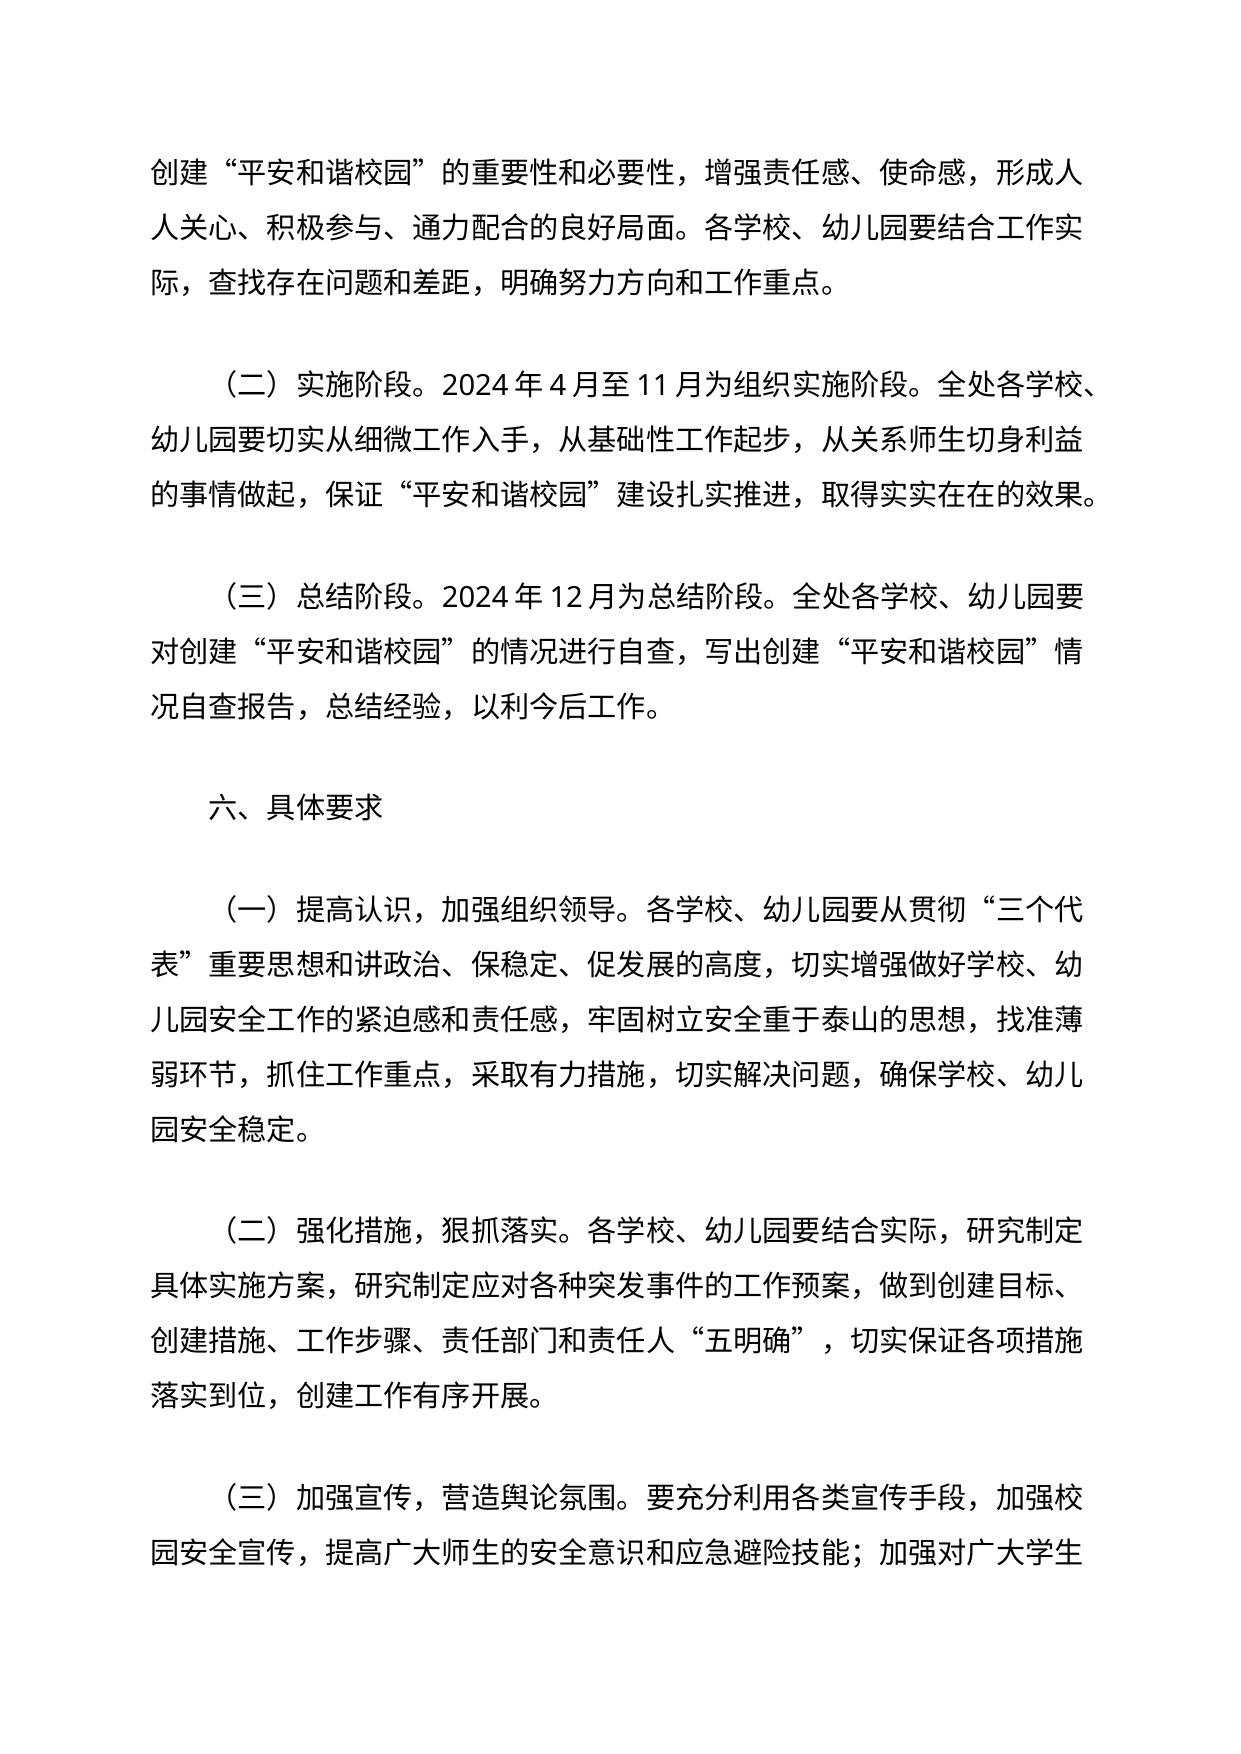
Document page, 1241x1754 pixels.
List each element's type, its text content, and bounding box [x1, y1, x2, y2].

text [150, 1474, 1090, 1572]
text （一）提高认识，加强组织领导。各学校、幼儿园要从贯彻“三个代表”重要思想和讲政治、保稳定、促发展的高度，切实增强做好学校、幼儿园安全工作的紧迫感和责任感，牢固树立安全重于泰山的思想，找准薄弱环节，抓住工作重点，采取有力措施，切实解决问题，确保学校、幼儿园安全稳定。 [150, 887, 1090, 1148]
text 六、具体要求 [150, 785, 1090, 827]
text （三）总结阶段。2024年12月为总结阶段。全处各学校、幼儿园要对创建“平安和谐校园”的情况进行自查，写出创建“平安和谐校园”情况自查报告，总结经验，以利今后工作。 [150, 573, 1090, 725]
text （二）强化措施，狠抓落实。各学校、幼儿园要结合实际，研究制定具体实施方案，研究制定应对各种突发事件的工作预案，做到创建目标、创建措施、工作步骤、责任部门和责任人“五明确”，切实保证各项措施落实到位，创建工作有序开展。 [150, 1208, 1090, 1415]
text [150, 150, 1090, 302]
text （二）实施阶段。2024年4月至11月为组织实施阶段。全处各学校、幼儿园要切实从细微工作入手，从基础性工作起步，从关系师生切身利益的事情做起，保证“平安和谐校园”建设扎实推进，取得实实在在的效果。 [150, 362, 1090, 514]
